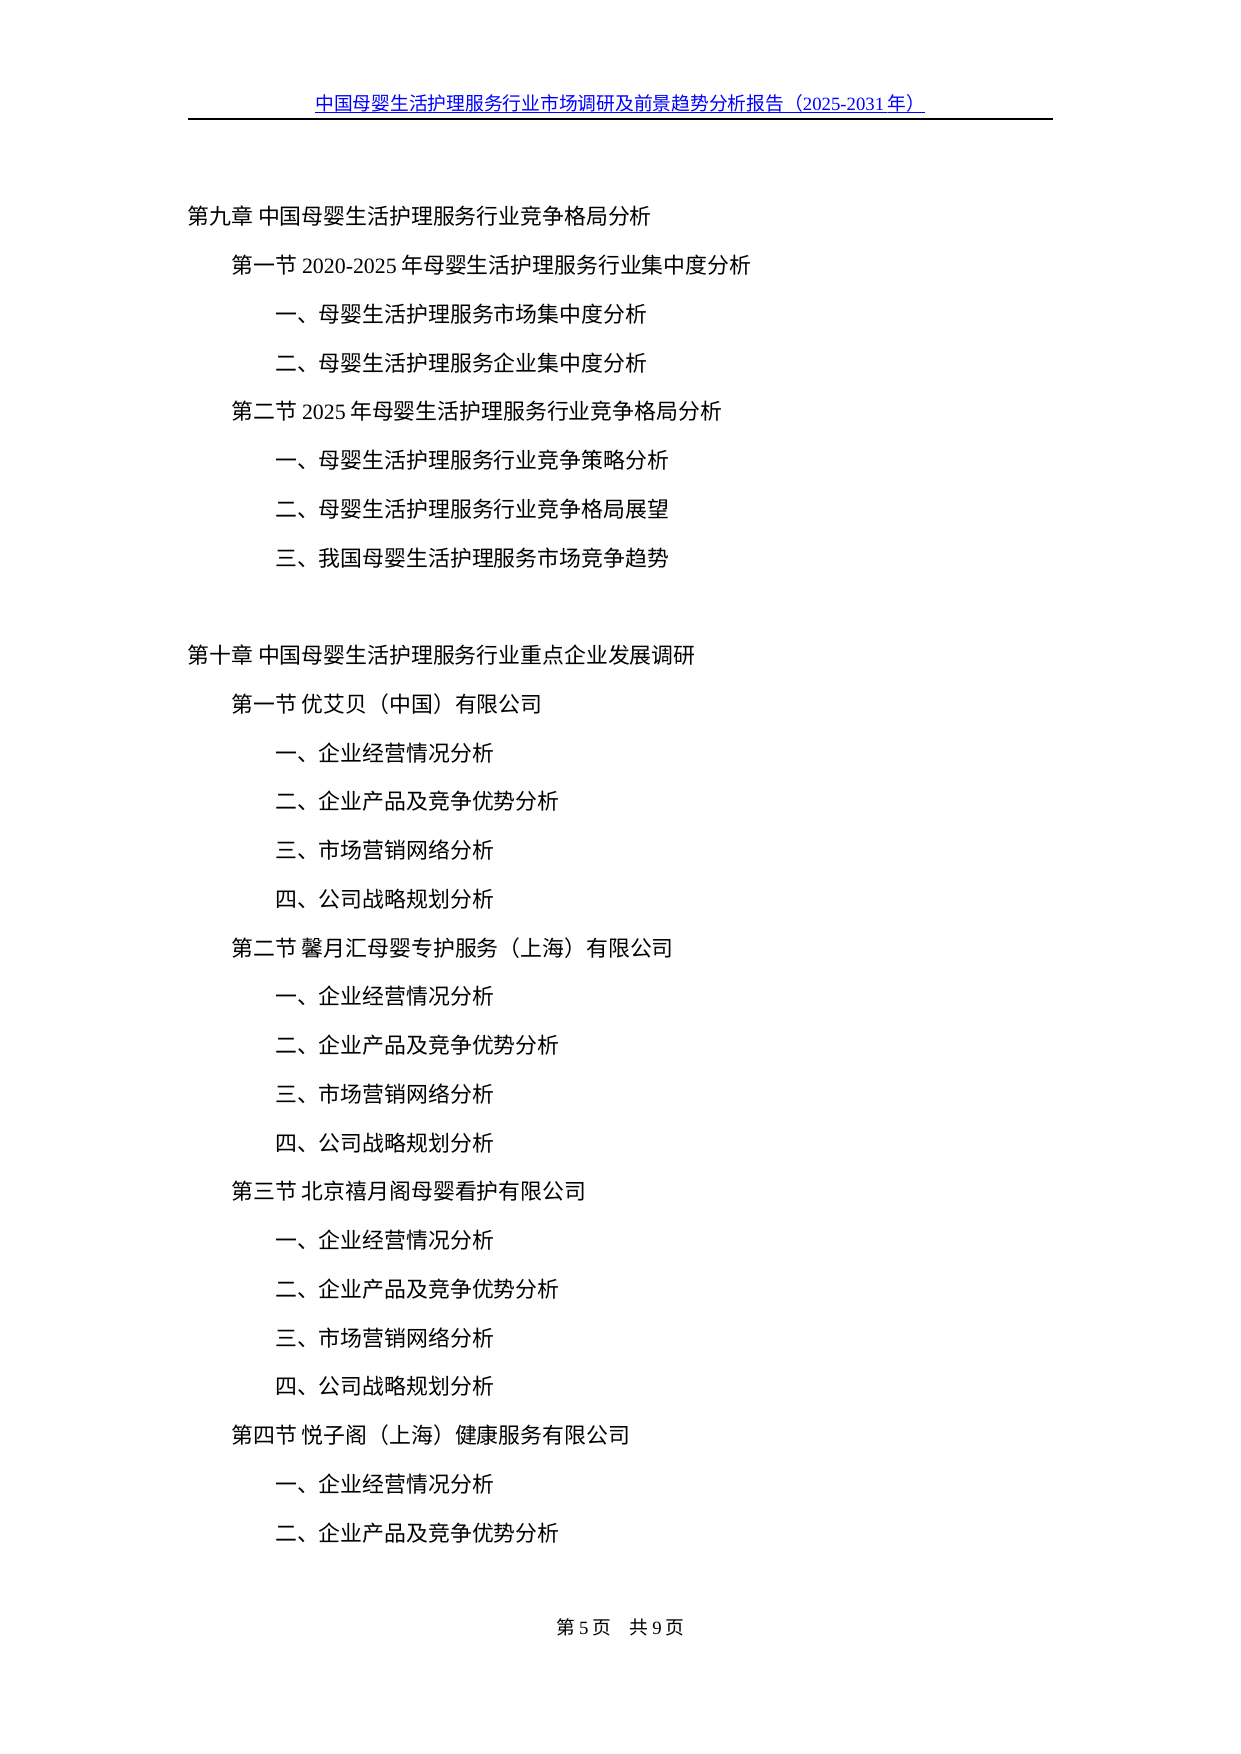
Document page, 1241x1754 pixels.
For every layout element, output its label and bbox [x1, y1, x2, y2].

text [187, 150, 1053, 1548]
